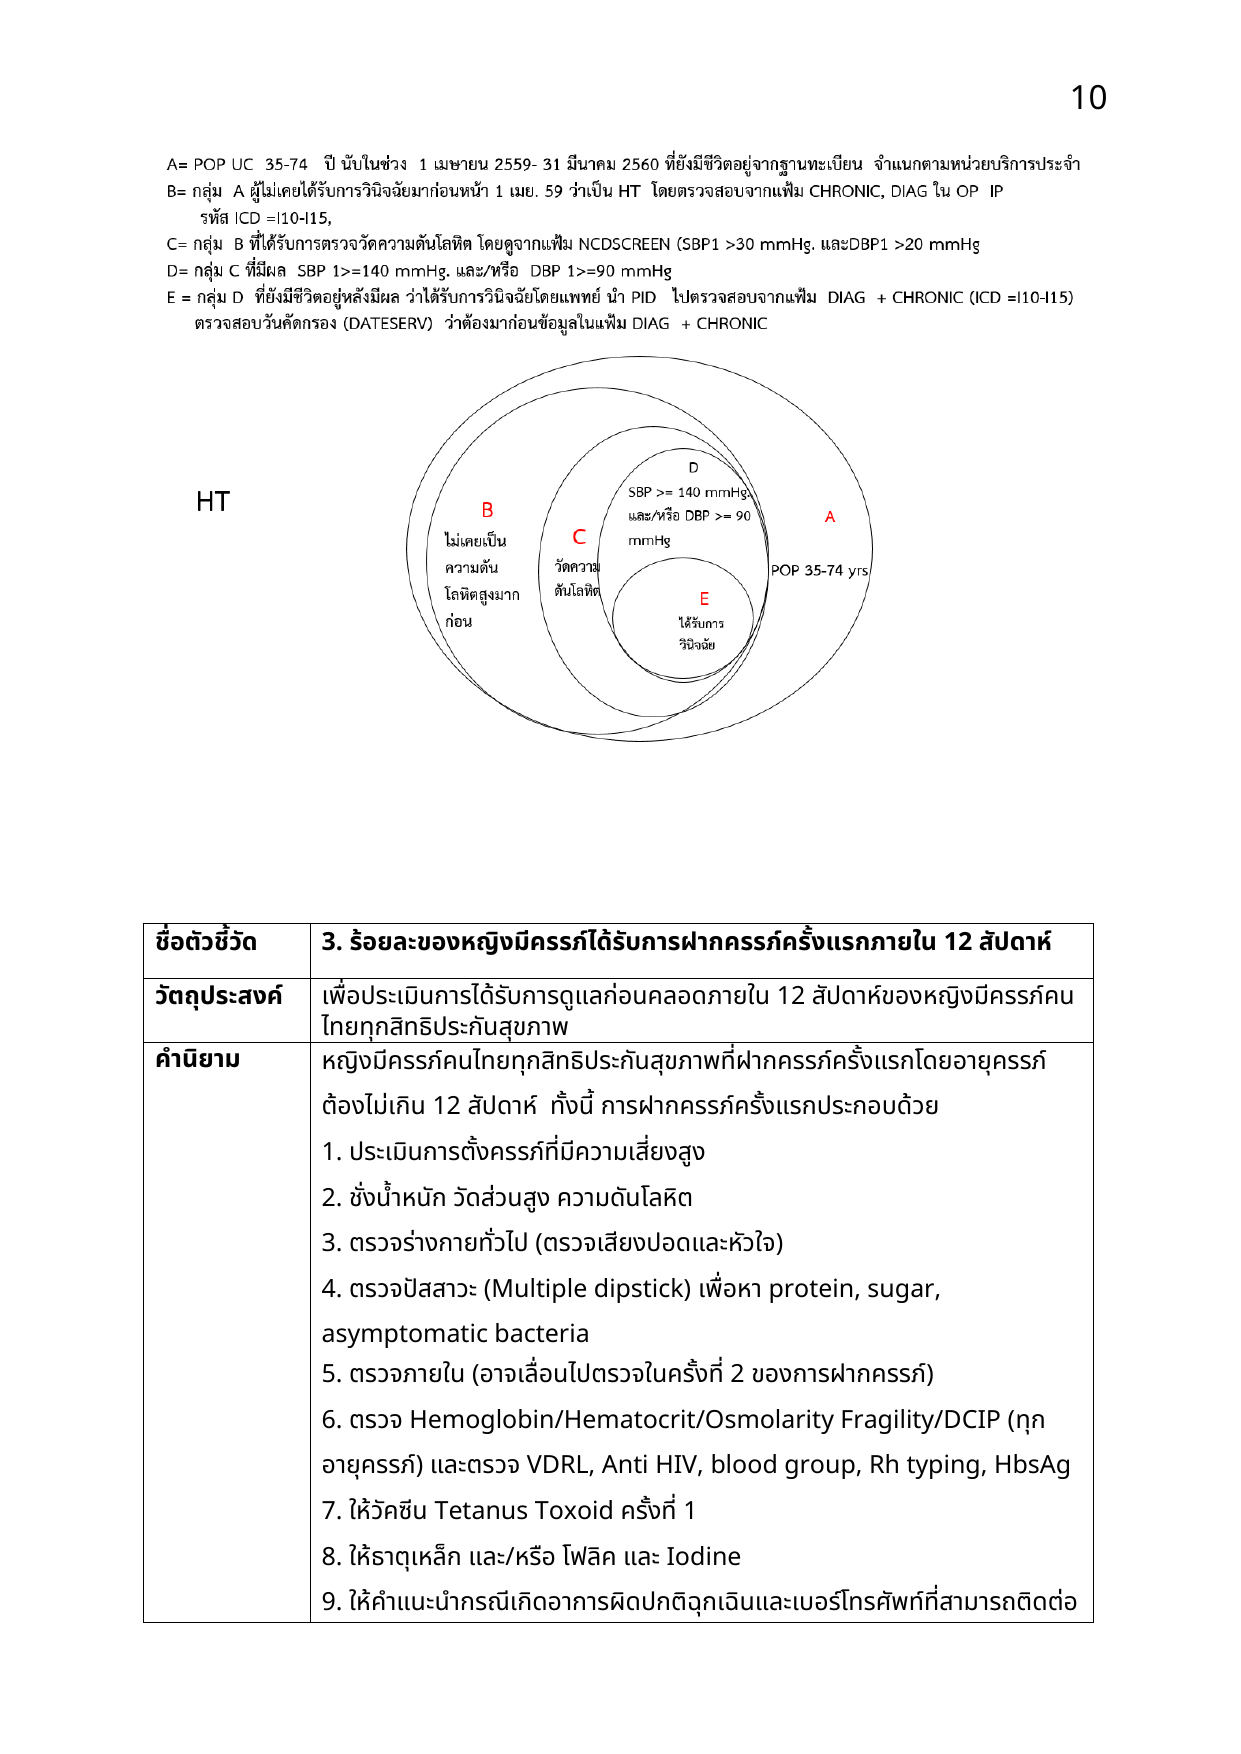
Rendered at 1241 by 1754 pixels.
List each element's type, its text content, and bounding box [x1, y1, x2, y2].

table_cell วัตถุประสงค์ [144, 979, 310, 1042]
table_cell เพื่อประเมินการได้รับการดูแลก่อนคลอดภายใน 12 สัปดาห์ของหญิงมีครรภ์คนไทยทุกสิทธิประกันสุขภาพ [311, 979, 1093, 1042]
picture [147, 147, 1199, 746]
table_header 3. ร้อยละของหญิงมีครรภ์ได้รับการฝากครรภ์ครั้งแรกภายใน 12 สัปดาห์ [311, 924, 1093, 978]
table_cell คำนิยาม [144, 1043, 310, 1622]
table_header ชื่อตัวชี้วัด [144, 924, 310, 978]
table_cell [311, 1043, 1093, 1622]
